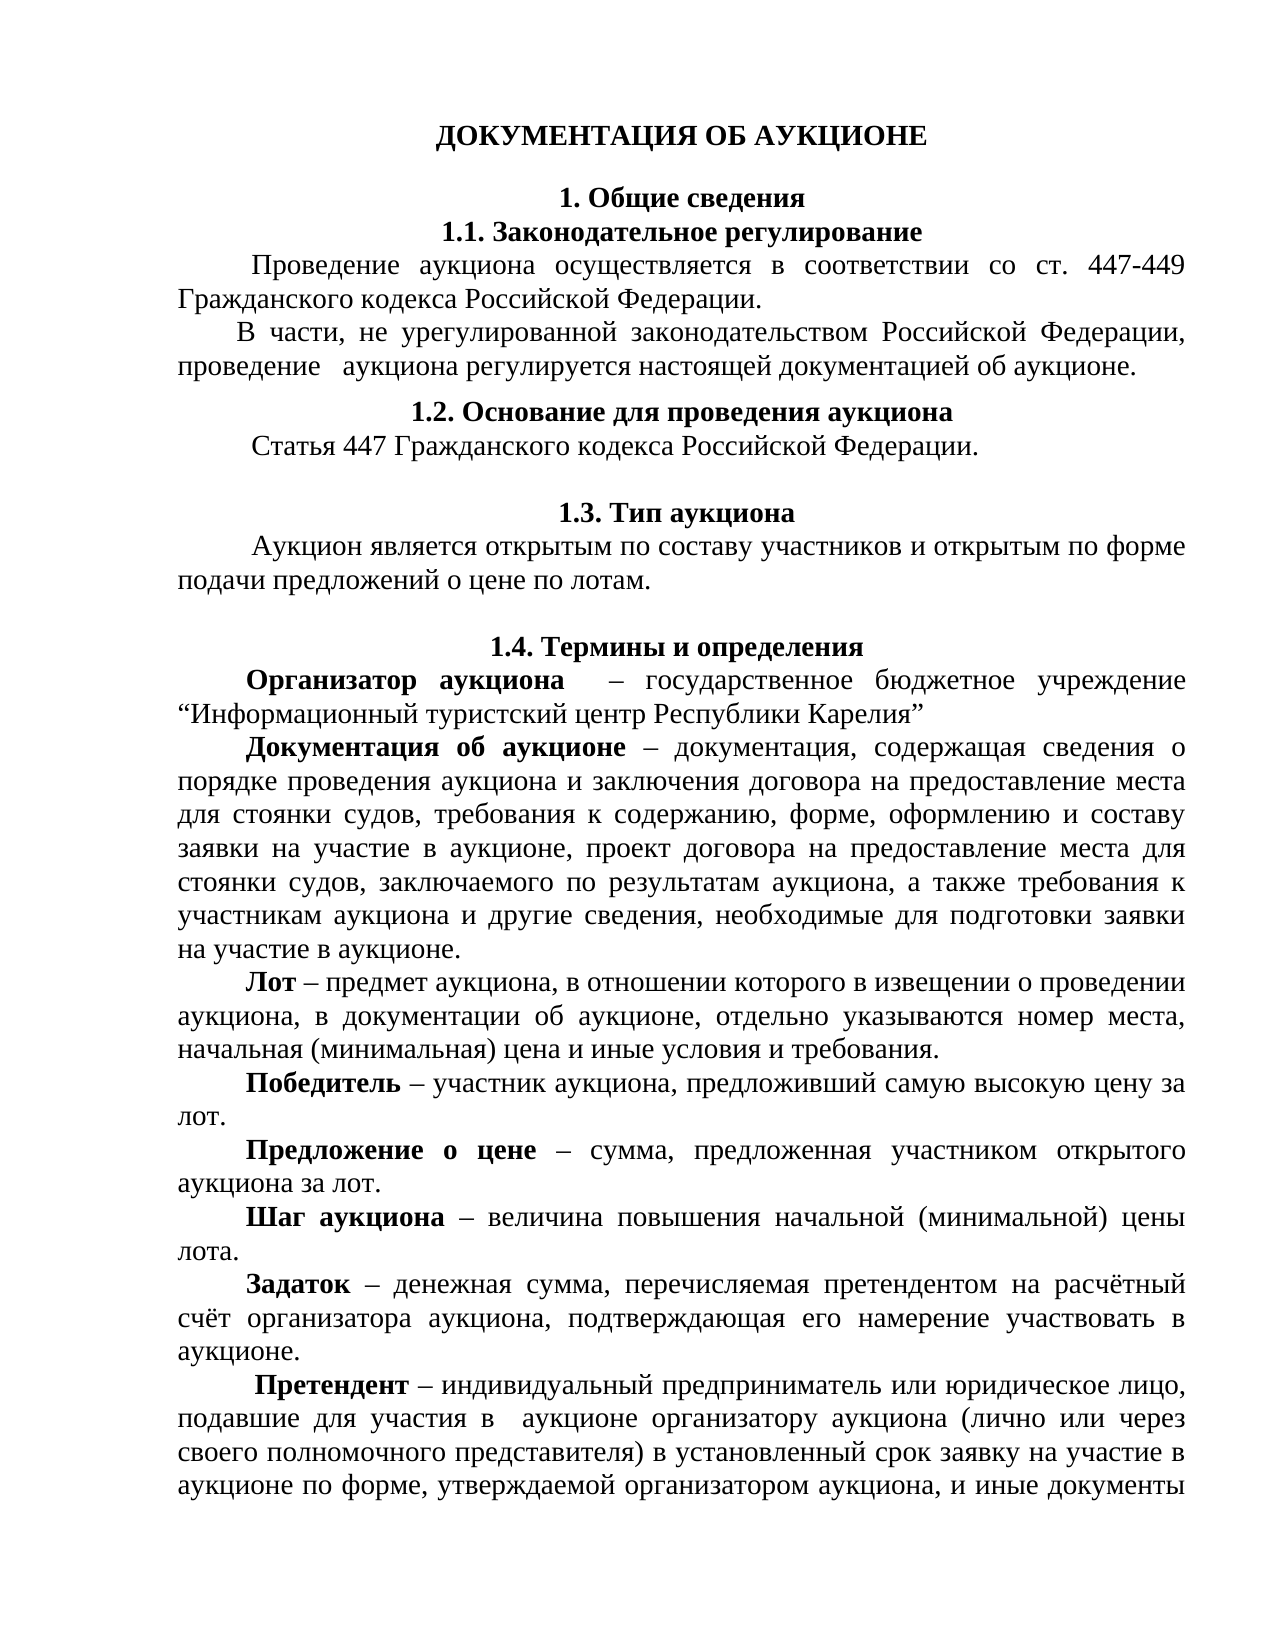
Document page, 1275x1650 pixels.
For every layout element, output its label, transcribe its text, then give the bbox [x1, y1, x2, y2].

text 1.4. Термины и определения [167, 629, 1186, 662]
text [177, 1367, 1186, 1501]
text ДОКУМЕНТАЦИЯ ОБ АУКЦИОНЕ [177, 118, 1186, 152]
text Лот – предмет аукциона, в отношении которого в извещении о проведении аукциона, в документации об аукционе, отдельно указываются номер места, начальная (минимальная) цена и иные условия и требования. [177, 964, 1186, 1065]
text 1.3. Тип аукциона [167, 495, 1186, 528]
text Статья 447 Гражданского кодекса Российской Федерации. [177, 428, 1186, 461]
text 1. Общие сведения [177, 180, 1186, 214]
text Документация об аукционе – документация, содержащая сведения о порядке проведения аукциона и заключения договора на предоставление места для стоянки судов, требования к содержанию, форме, оформлению и составу заявки на участие в аукционе, проект договора на предоставление места для стоянки судов, заключаемого по результатам аукциона, а также требования к участникам аукциона и другие сведения, необходимые для подготовки заявки на участие в аукционе. [177, 729, 1186, 964]
text Победитель – участник аукциона, предложивший самую высокую цену за лот. [177, 1065, 1186, 1132]
text Предложение о цене – сумма, предложенная участником открытого аукциона за лот. [177, 1132, 1186, 1199]
text 1.2. Основание для проведения аукциона [177, 394, 1186, 428]
text 1.1. Законодательное регулирование [177, 214, 1186, 247]
text В части, не урегулированной законодательством Российской Федерации, проведение аукциона регулируется настоящей документацией об аукционе. [177, 314, 1186, 382]
text Организатор аукциона – государственное бюджетное учреждение “Информационный туристский центр Республики Карелия” [177, 662, 1186, 729]
text Проведение аукциона осуществляется в соответствии со ст. 447-449 Гражданского кодекса Российской Федерации. [177, 247, 1186, 314]
text Задаток – денежная сумма, перечисляемая претендентом на расчётный счёт организатора аукциона, подтверждающая его намерение участвовать в аукционе. [177, 1266, 1186, 1367]
text Шаг аукциона – величина повышения начальной (минимальной) цены лота. [177, 1199, 1186, 1266]
text Аукцион является открытым по составу участников и открытым по форме подачи предложений о цене по лотам. [167, 528, 1186, 595]
